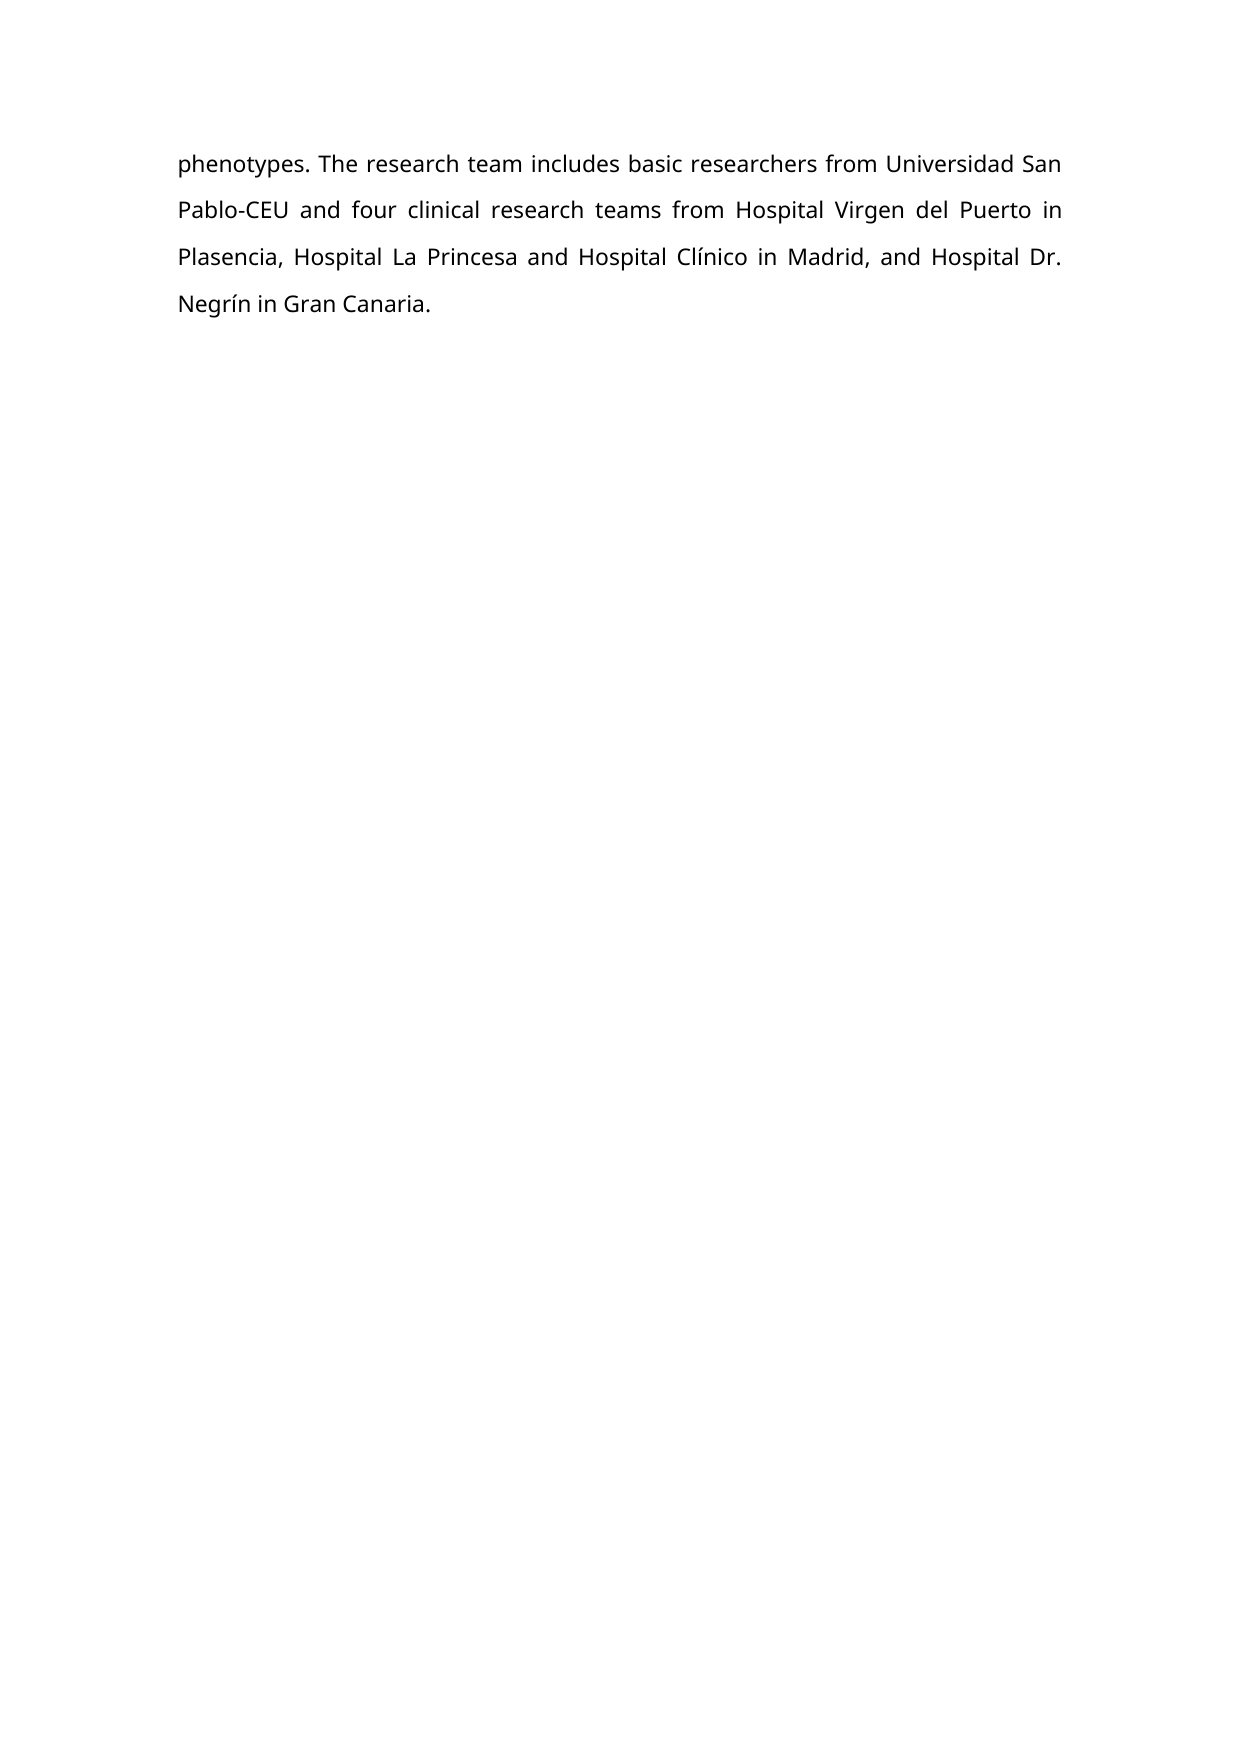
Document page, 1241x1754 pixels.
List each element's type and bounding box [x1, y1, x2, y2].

text [177, 148, 1063, 319]
